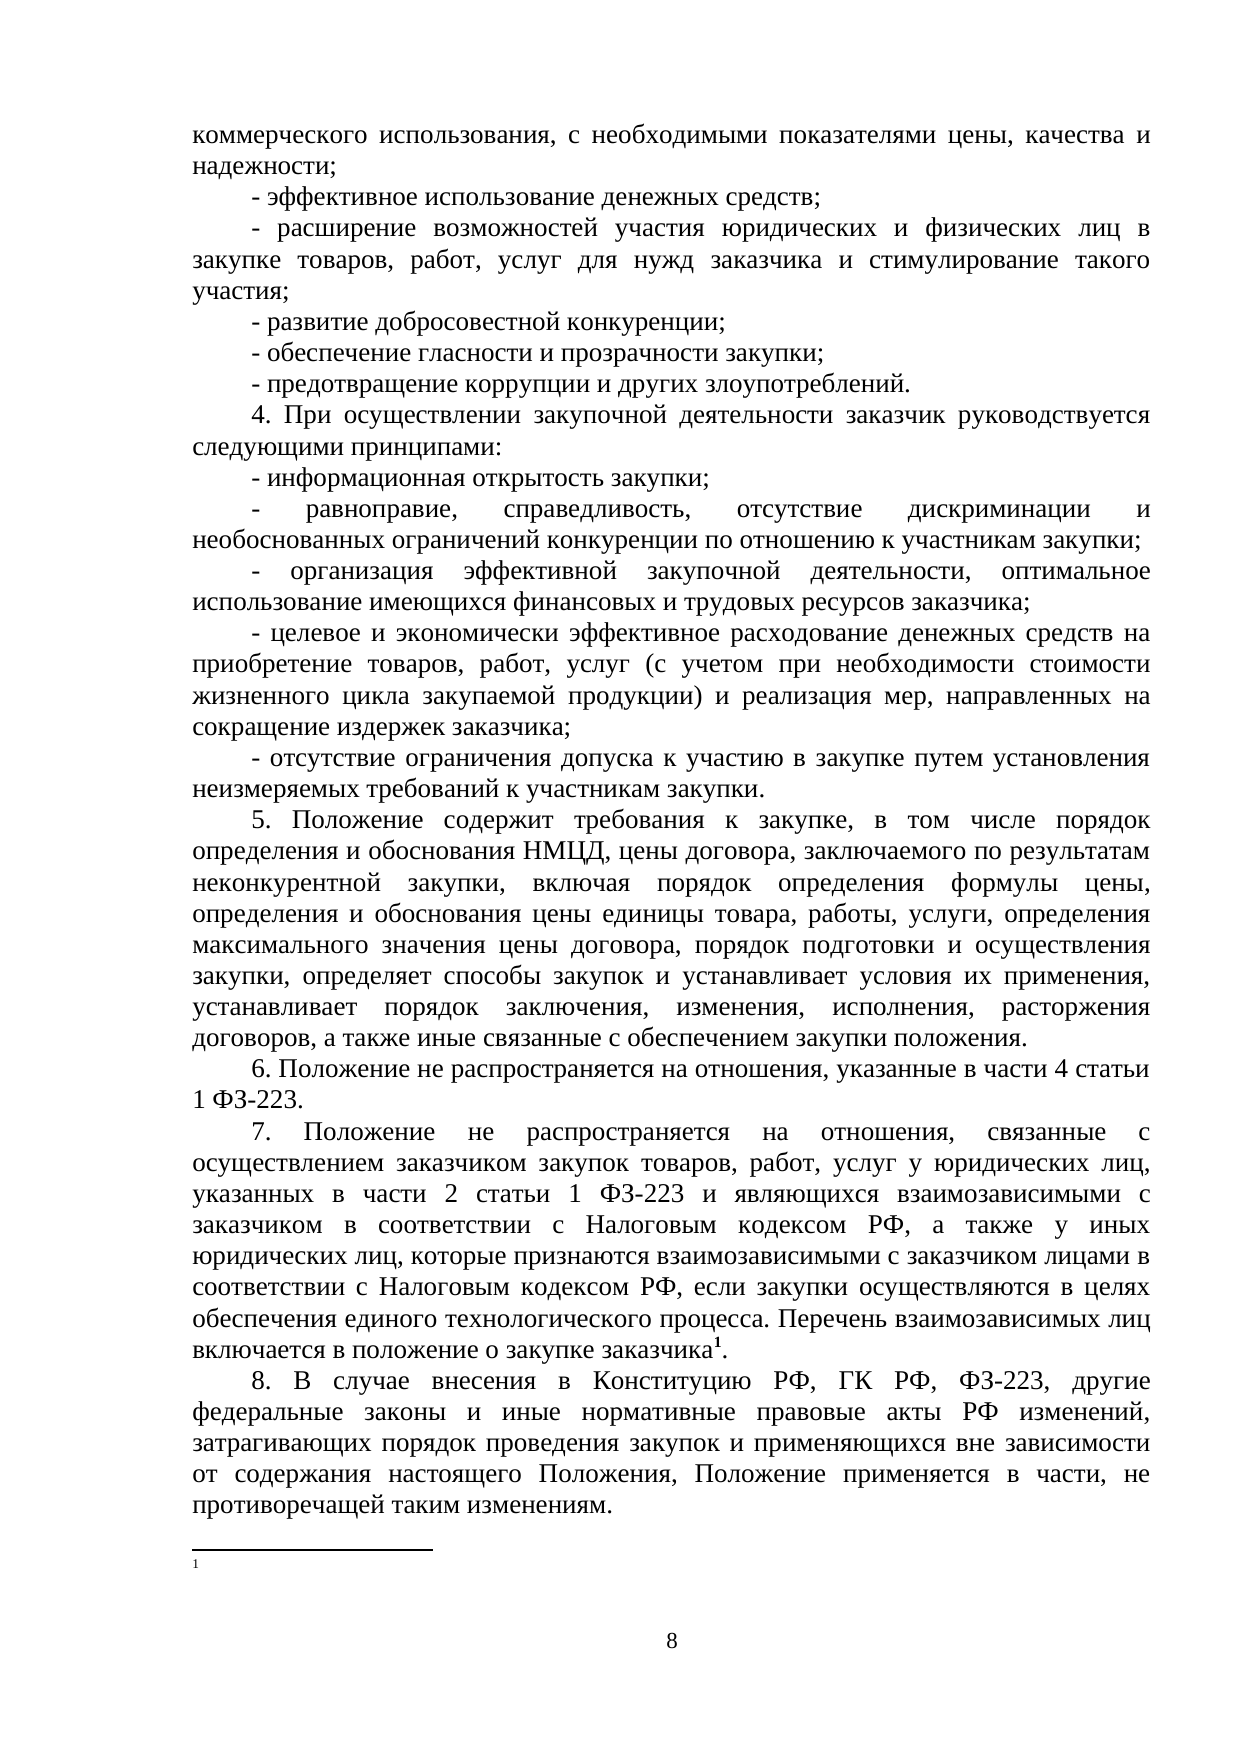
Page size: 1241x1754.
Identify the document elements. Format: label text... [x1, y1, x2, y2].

text - эффективное использование денежных средств; [192, 180, 1152, 212]
text - обеспечение гласности и прозрачности закупки; [192, 336, 1152, 367]
text - организация эффективной закупочной деятельности, оптимальное использование имеющихся финансовых и трудовых ресурсов заказчика; [192, 554, 1152, 616]
text - предотвращение коррупции и других злоупотреблений. [192, 367, 1152, 398]
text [192, 118, 1152, 180]
text - равноправие, справедливость, отсутствие дискриминации и необоснованных ограничений конкуренции по отношению к участникам закупки; [192, 492, 1152, 554]
text - информационная открытость закупки; [192, 461, 1152, 492]
text 6. Положение не распространяется на отношения, указанные в части 4 статьи 1 ФЗ-223. [192, 1052, 1152, 1115]
text 4. При осуществлении закупочной деятельности заказчик руководствуется следующими принципами: [192, 398, 1152, 461]
text - развитие добросовестной конкуренции; [192, 305, 1152, 336]
text - расширение возможностей участия юридических и физических лиц в закупке товаров, работ, услуг для нужд заказчика и стимулирование такого участия; [192, 212, 1152, 305]
text - отсутствие ограничения допуска к участию в закупке путем установления неизмеряемых требований к участникам закупки. [192, 741, 1152, 803]
text 7. Положение не распространяется на отношения, связанные с осуществлением заказчиком закупок товаров, работ, услуг у юридических лиц, указанных в части 2 статьи 1 ФЗ-223 и являющихся взаимозависимыми с заказчиком в соответствии с Налоговым кодексом РФ, а также у иных юридических лиц, которые признаются взаимозависимыми с заказчиком лицами в соответствии с Налоговым кодексом РФ, если закупки осуществляются в целях обеспечения единого технологического процесса. Перечень взаимозависимых лиц включается в положение о закупке заказчика. [192, 1115, 1152, 1364]
text 5. Положение содержит требования к закупке, в том числе порядок определения и обоснования НМЦД, цены договора, заключаемого по результатам неконкурентной закупки, включая порядок определения формулы цены, определения и обоснования цены единицы товара, работы, услуги, определения максимального значения цены договора, порядок подготовки и осуществления закупки, определяет способы закупок и устанавливает условия их применения, устанавливает порядок заключения, изменения, исполнения, расторжения договоров, а также иные связанные с обеспечением закупки положения. [192, 803, 1152, 1052]
text - целевое и экономически эффективное расходование денежных средств на приобретение товаров, работ, услуг (с учетом при необходимости стоимости жизненного цикла закупаемой продукции) и реализация мер, направленных на сокращение издержек заказчика; [192, 616, 1152, 741]
text 8. В случае внесения в Конституцию РФ, ГК РФ, ФЗ-223, другие федеральные законы и иные нормативные правовые акты РФ изменений, затрагивающих порядок проведения закупок и применяющихся вне зависимости от содержания настоящего Положения, Положение применяется в части, не противоречащей таким изменениям. [192, 1364, 1152, 1520]
